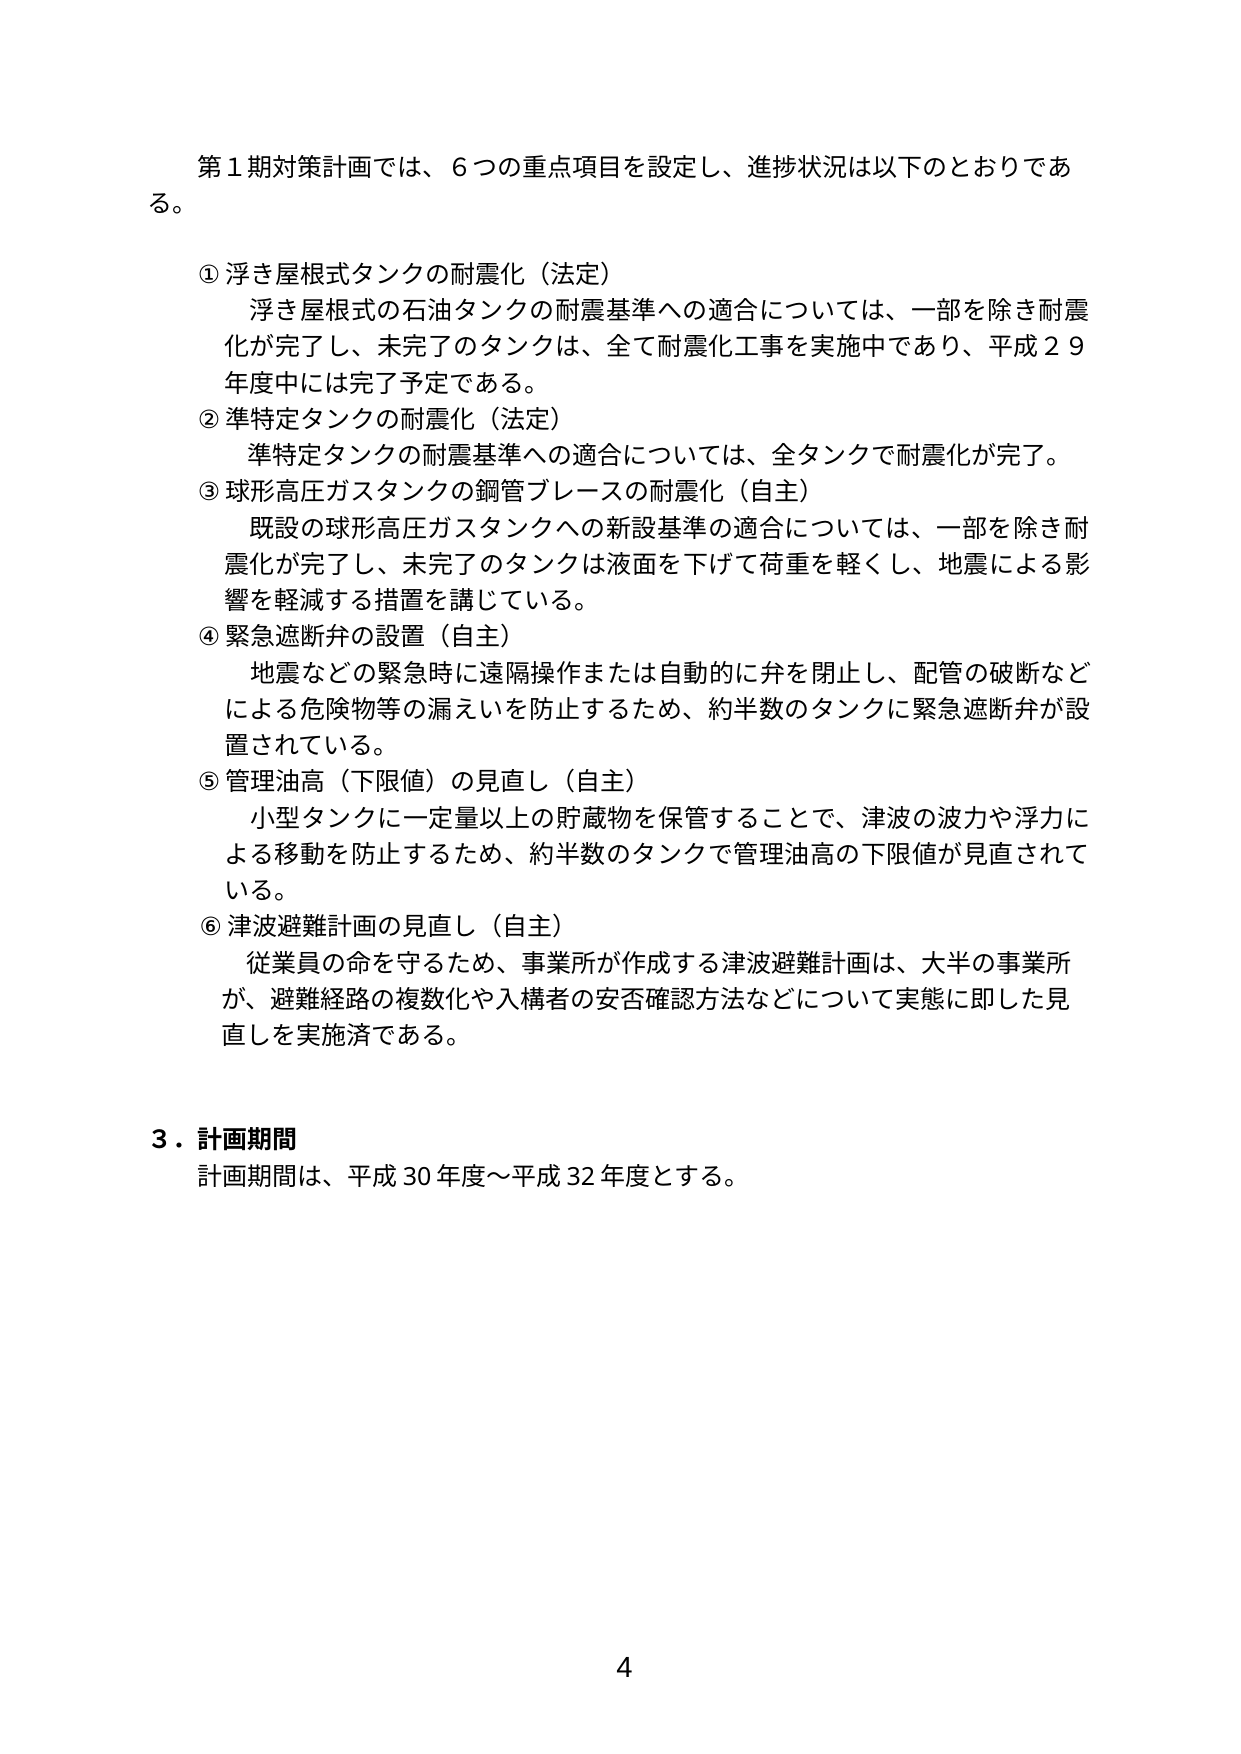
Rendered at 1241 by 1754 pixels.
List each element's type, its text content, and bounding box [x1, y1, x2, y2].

text ③球形高圧ガスタンクの鋼管ブレースの耐震化（自主） [148, 472, 1092, 508]
text ②準特定タンクの耐震化（法定） [148, 399, 1092, 436]
text ①浮き屋根式タンクの耐震化（法定） [148, 254, 1092, 291]
text ④緊急遮断弁の設置（自主） [148, 617, 1092, 653]
text 従業員の命を守るため、事業所が作成する津波避難計画は、大半の事業所が、避難経路の複数化や入構者の安否確認方法などについて実態に即した見直しを実施済である。 [221, 943, 1092, 1052]
text ３．計画期間 [148, 1120, 1092, 1156]
text 浮き屋根式の石油タンクの耐震基準への適合については、一部を除き耐震化が完了し、未完了のタンクは、全て耐震化工事を実施中であり、平成２９年度中には完了予定である。 [224, 291, 1092, 399]
text ⑤管理油高（下限値）の見直し（自主） [148, 762, 1092, 798]
text 既設の球形高圧ガスタンクへの新設基準の適合については、一部を除き耐震化が完了し、未完了のタンクは液面を下げて荷重を軽くし、地震による影響を軽減する措置を講じている。 [224, 508, 1092, 617]
text ⑥津波避難計画の見直し（自主） [199, 907, 1092, 943]
text 準特定タンクの耐震基準への適合については、全タンクで耐震化が完了。 [148, 436, 1092, 472]
text 第１期対策計画では、６つの重点項目を設定し、進捗状況は以下のとおりである。 [148, 148, 1092, 220]
text 計画期間は、平成30年度～平成32年度とする。 [148, 1156, 1092, 1192]
text 地震などの緊急時に遠隔操作または自動的に弁を閉止し、配管の破断などによる危険物等の漏えいを防止するため、約半数のタンクに緊急遮断弁が設置されている。 [199, 653, 1092, 762]
text 小型タンクに一定量以上の貯蔵物を保管することで、津波の波力や浮力による移動を防止するため、約半数のタンクで管理油高の下限値が見直されている。 [199, 798, 1092, 907]
